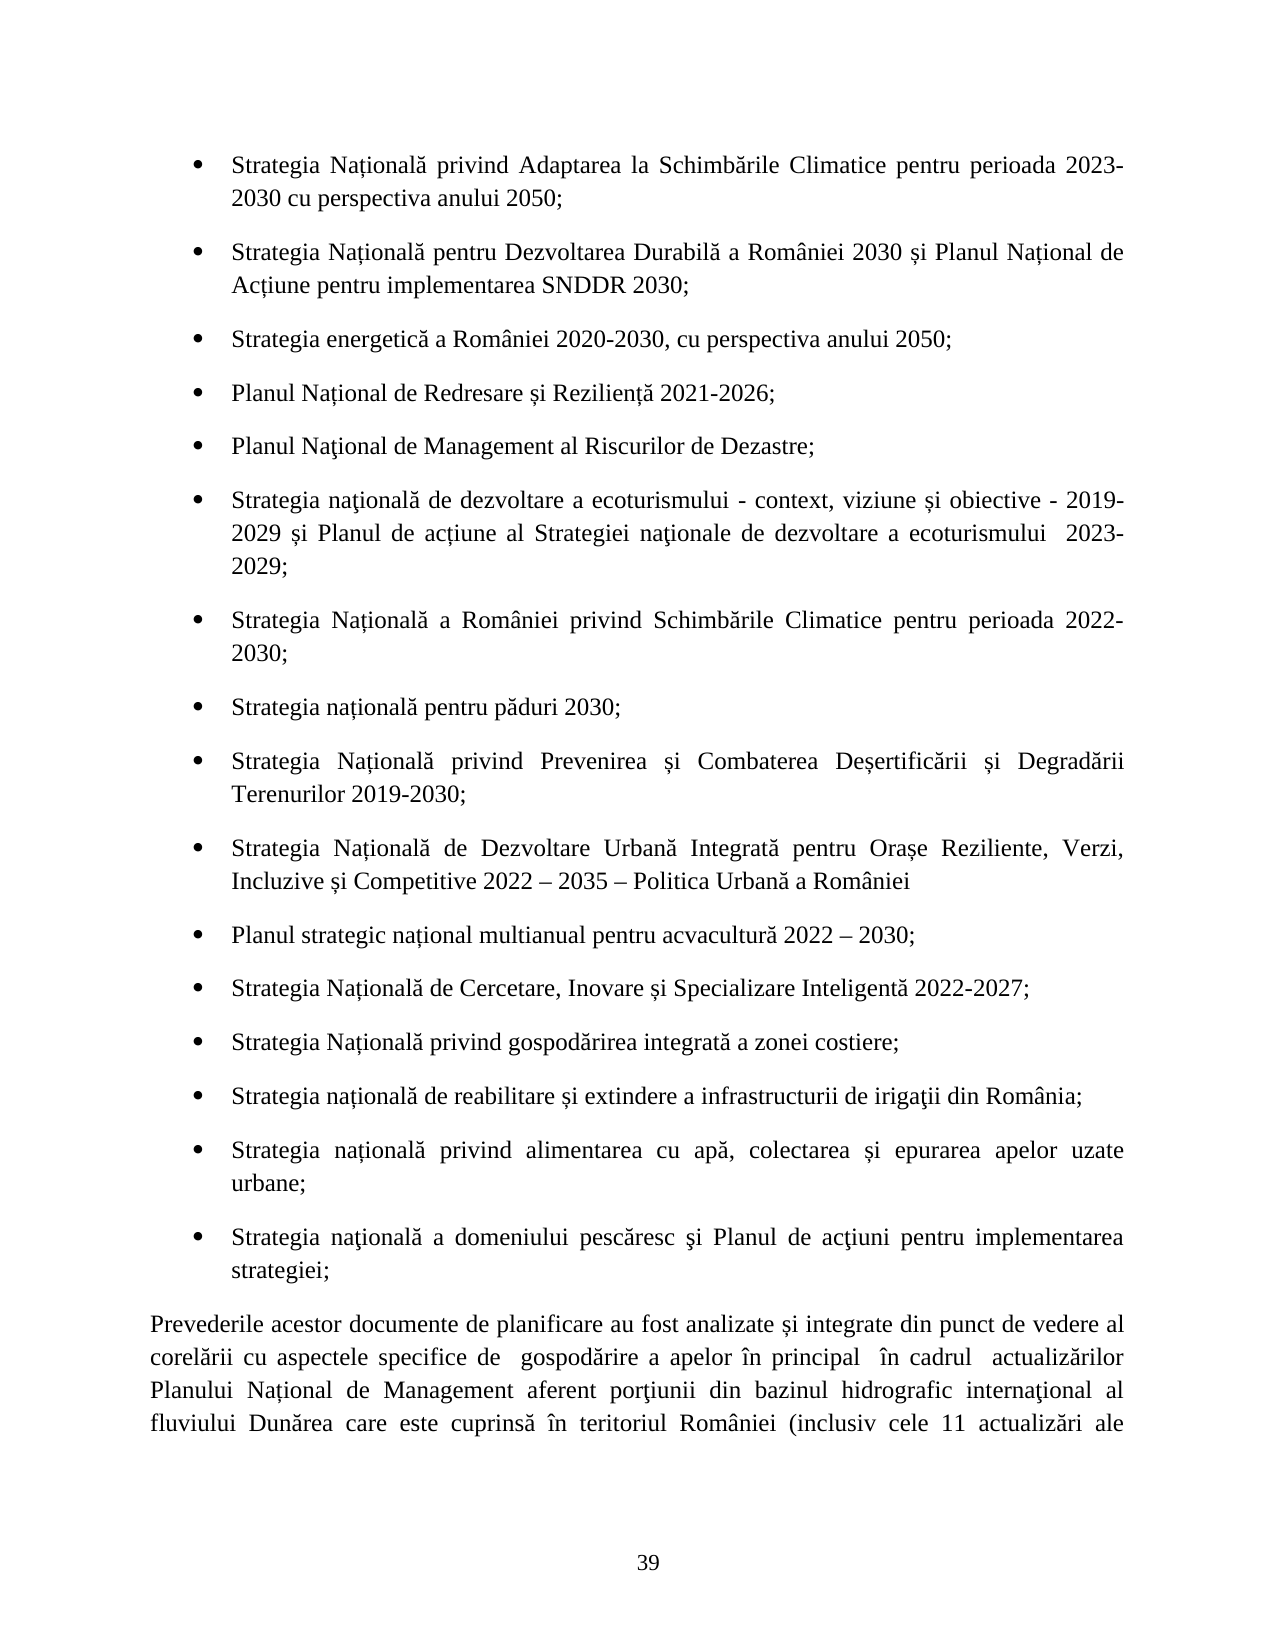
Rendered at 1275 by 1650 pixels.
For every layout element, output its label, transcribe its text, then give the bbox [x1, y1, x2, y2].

list Planul Național de Redresare și Reziliență 2021-2026; [194, 378, 1125, 406]
list Strategia Națională privind gospodărirea integrată a zonei costiere; [194, 1027, 1125, 1056]
list Planul strategic național multianual pentru acvacultură 2022 – 2030; [194, 920, 1125, 948]
list Strategia Națională privind Prevenirea și Combaterea Deșertificării și Degradării Terenurilor 2019-2030; [194, 746, 1125, 808]
list Strategia Națională privind Adaptarea la Schimbările Climatice pentru perioada 2023-2030 cu perspectiva anului 2050; [194, 150, 1125, 212]
list Strategia naţională a domeniului pescăresc şi Planul de acţiuni pentru implementarea strategiei; [194, 1222, 1125, 1284]
list Planul Naţional de Management al Riscurilor de Dezastre; [194, 431, 1125, 460]
list Strategia națională pentru păduri 2030; [194, 692, 1125, 721]
list Strategia naţională de dezvoltare a ecoturismului - context, viziune și obiective - 2019-2029 și Planul de acțiune al Strategiei naţionale de dezvoltare a ecoturismului 2023-2029; [194, 485, 1125, 580]
list Strategia Națională de Cercetare, Inovare și Specializare Inteligentă 2022-2027; [194, 973, 1125, 1002]
list Strategia națională privind alimentarea cu apă, colectarea și epurarea apelor uzate urbane; [194, 1135, 1125, 1197]
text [150, 1309, 1125, 1437]
list Strategia energetică a României 2020-2030, cu perspectiva anului 2050; [194, 324, 1125, 352]
list Strategia Națională de Dezvoltare Urbană Integrată pentru Orașe Reziliente, Verzi, Incluzive și Competitive 2022 – 2035 – Politica Urbană a României [194, 833, 1125, 894]
list Strategia Națională a României privind Schimbările Climatice pentru perioada 2022-2030; [194, 605, 1125, 667]
list Strategia Națională pentru Dezvoltarea Durabilă a României 2030 și Planul Național de Acțiune pentru implementarea SNDDR 2030; [194, 237, 1125, 299]
list Strategia națională de reabilitare și extindere a infrastructurii de irigaţii din România; [194, 1081, 1125, 1110]
